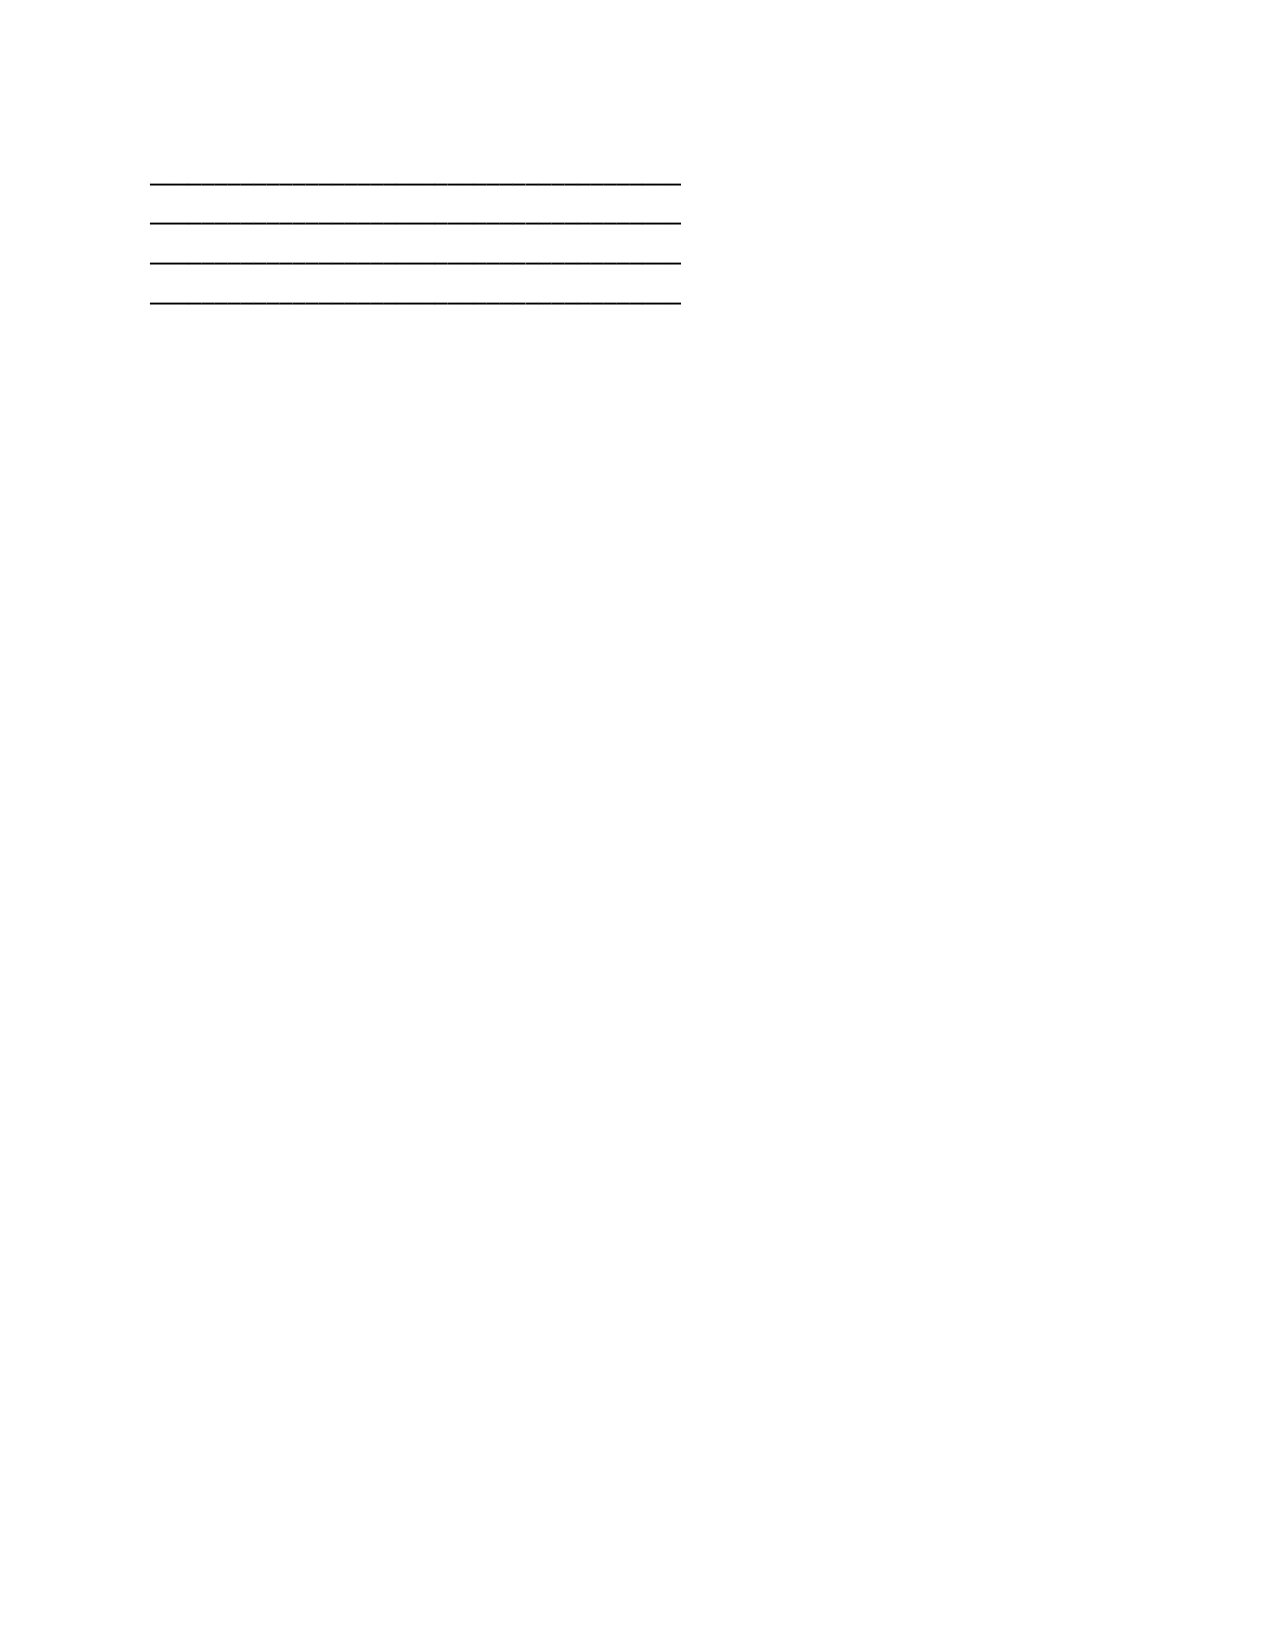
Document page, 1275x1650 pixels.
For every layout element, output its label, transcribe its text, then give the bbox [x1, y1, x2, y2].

text _________________________________________ [150, 269, 1125, 309]
text _________________________________________ [150, 150, 1125, 190]
text _________________________________________ [150, 190, 1125, 229]
text _________________________________________ [150, 229, 1125, 269]
